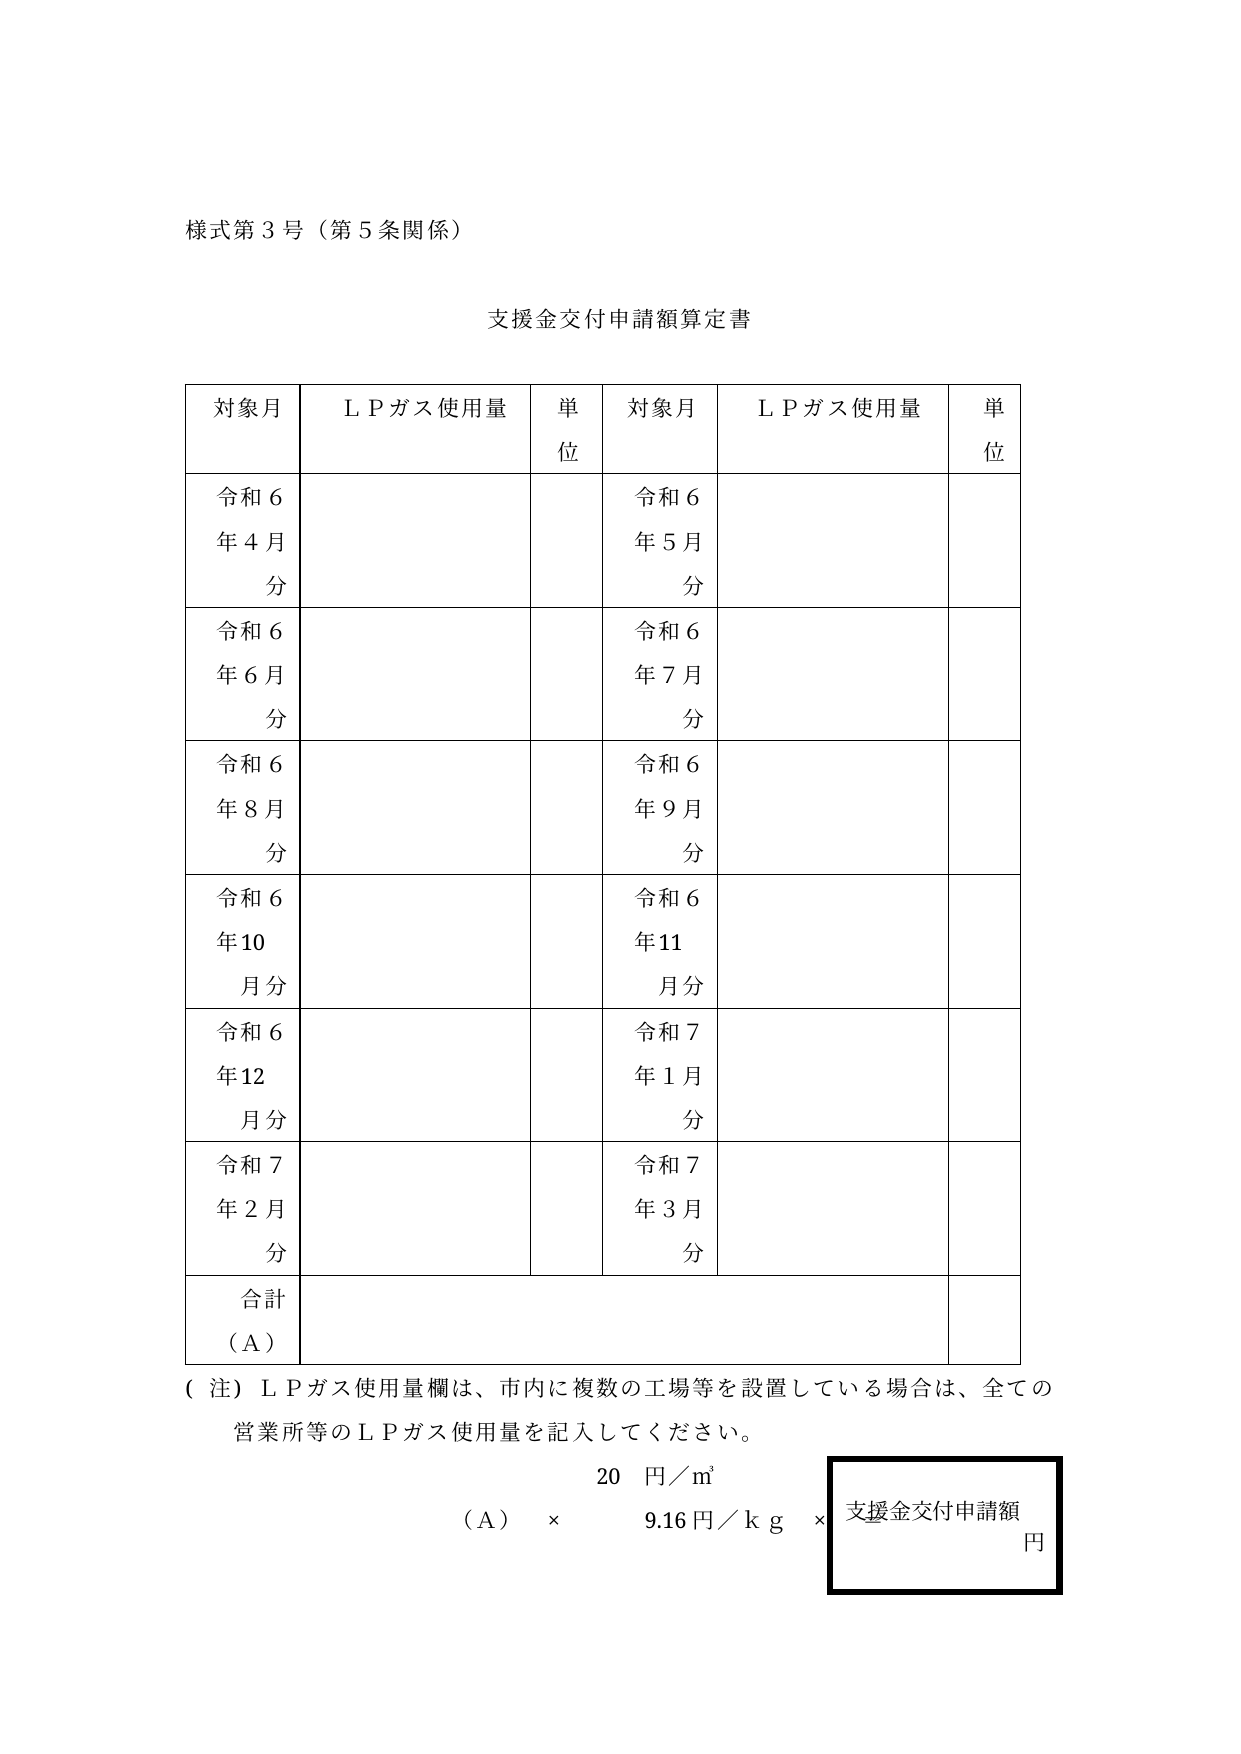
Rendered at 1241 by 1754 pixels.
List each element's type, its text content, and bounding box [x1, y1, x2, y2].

table_cell 令和６年６月分 [186, 608, 299, 740]
text （Ａ） × 9.16円／ｋｇ × ＝ [185, 1497, 827, 1542]
text 支援金交付申請額算定書 [185, 296, 1055, 340]
table_cell [949, 1142, 1020, 1274]
table_cell [949, 875, 1020, 1007]
table_cell [949, 741, 1020, 874]
table_cell 令和６年７月分 [603, 608, 717, 740]
table_header 対象月 [603, 385, 717, 473]
table_cell [301, 875, 530, 1007]
table_cell [301, 741, 530, 874]
table_cell [718, 474, 948, 607]
table_cell [531, 608, 602, 740]
table_cell 令和７年２月分 [186, 1142, 299, 1274]
table_cell [301, 1009, 530, 1141]
table_cell [949, 1009, 1020, 1141]
table_cell [718, 875, 948, 1007]
table_cell [949, 474, 1020, 607]
table_cell [531, 1142, 602, 1274]
text 様式第３号（第５条関係） [185, 207, 1055, 251]
text （Ａ） × 9.16円／ｋｇ × ＝ [833, 1497, 1055, 1542]
table_cell [718, 608, 948, 740]
table_cell [301, 608, 530, 740]
table_cell [531, 1009, 602, 1141]
table_cell 令和６年４月分 [186, 474, 299, 607]
table_cell 令和６年11月分 [603, 875, 717, 1007]
table_cell 令和６年10月分 [186, 875, 299, 1007]
table_header ＬＰガス使用量 [301, 385, 530, 473]
text 20円／㎥ [185, 1453, 1055, 1497]
table_cell [718, 1009, 948, 1141]
table_cell 令和６年12月分 [186, 1009, 299, 1141]
table_cell [718, 741, 948, 874]
table_cell [531, 875, 602, 1007]
table_cell 令和６年８月分 [186, 741, 299, 874]
table_cell 合計（Ａ） [186, 1276, 299, 1364]
table_cell [301, 474, 530, 607]
table_header 単位 [949, 385, 1020, 473]
table_header 対象月 [186, 385, 299, 473]
table_cell 令和７年１月分 [603, 1009, 717, 1141]
table_cell 令和６年５月分 [603, 474, 717, 607]
table_cell [301, 1142, 530, 1274]
table_header ＬＰガス使用量 [718, 385, 948, 473]
table_cell 令和７年３月分 [603, 1142, 717, 1274]
text (注)ＬＰガス使用量欄は、市内に複数の工場等を設置している場合は、全ての営業所等のＬＰガス使用量を記入してください。 [185, 1365, 1055, 1453]
table_cell [531, 474, 602, 607]
table_cell [301, 1276, 948, 1364]
table_cell [949, 1276, 1020, 1364]
table_header 単位 [531, 385, 602, 473]
table_cell [531, 741, 602, 874]
table_cell 令和６年９月分 [603, 741, 717, 874]
table_cell [718, 1142, 948, 1274]
table_cell [949, 608, 1020, 740]
